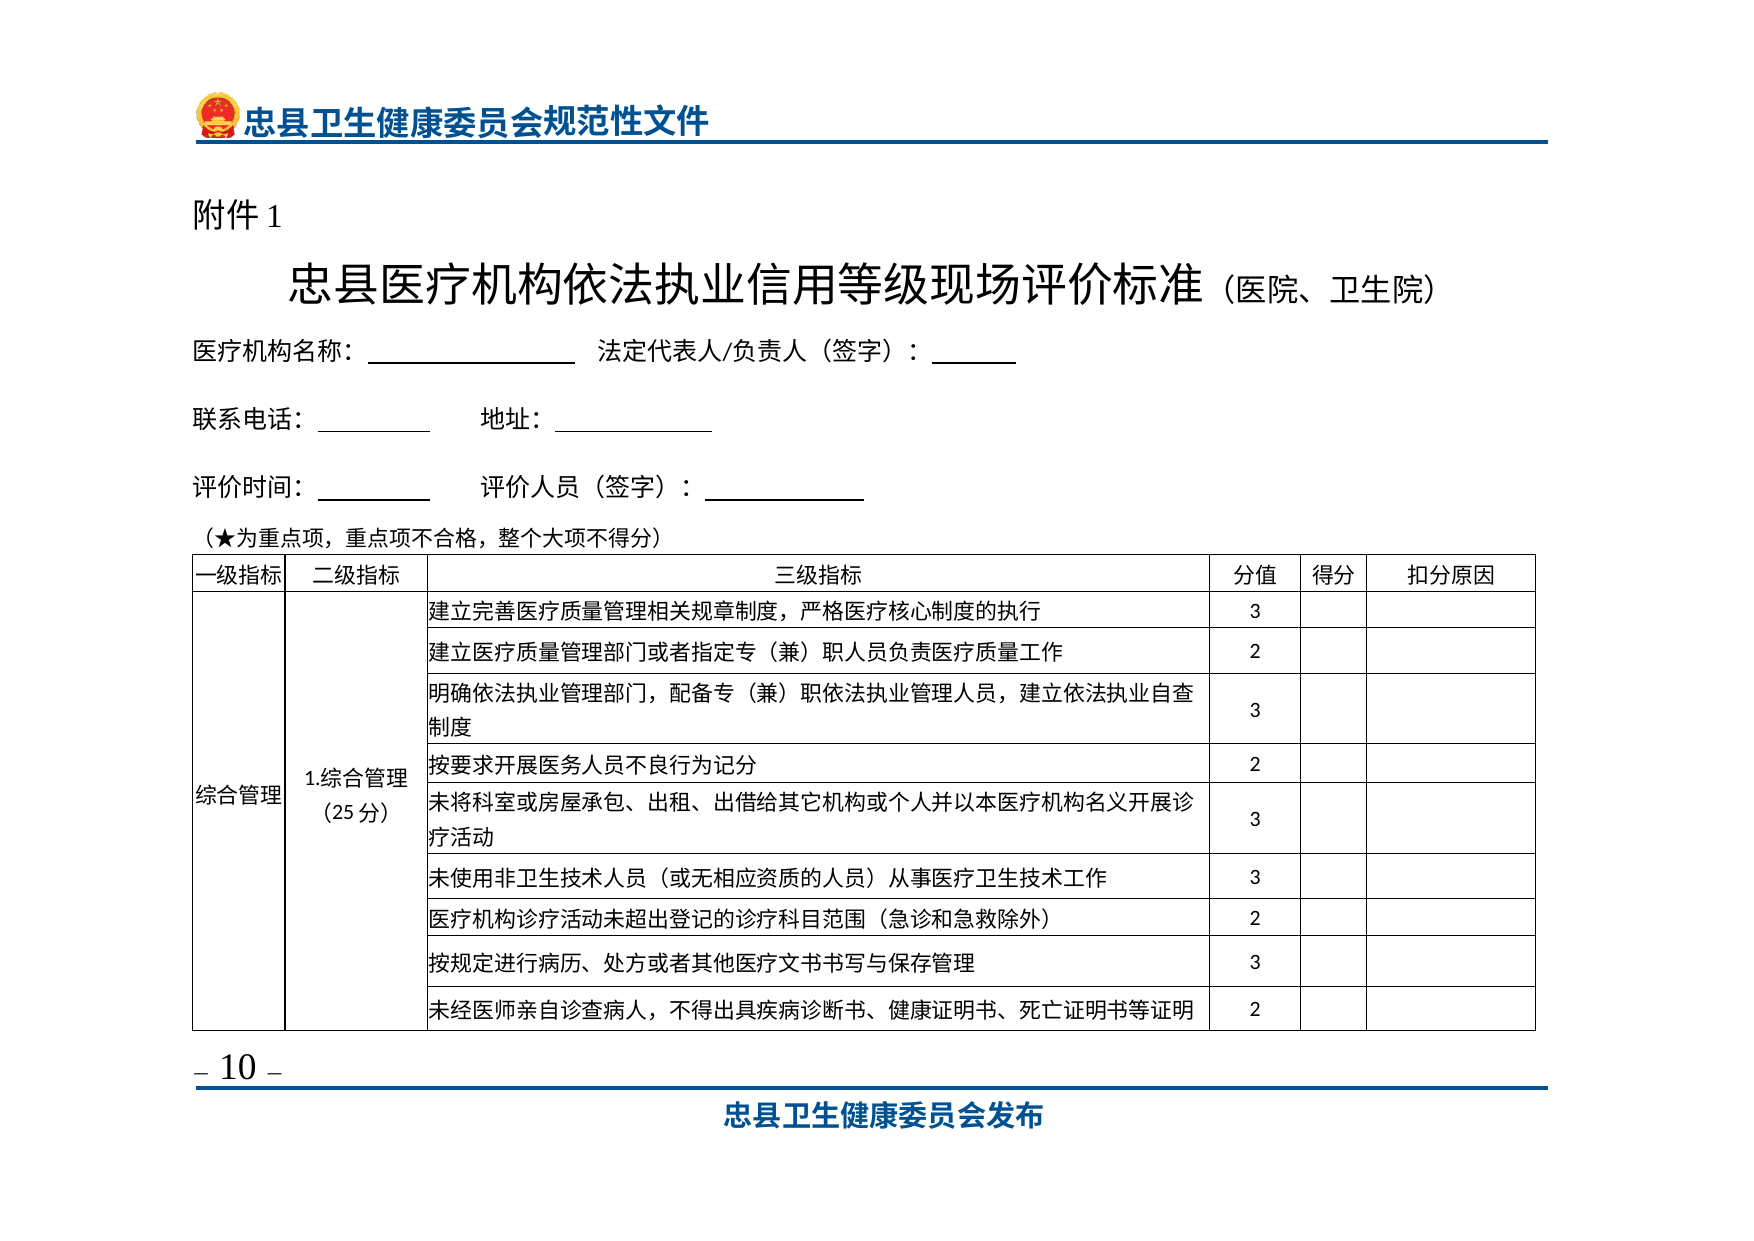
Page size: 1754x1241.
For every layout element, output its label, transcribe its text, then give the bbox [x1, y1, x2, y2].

table_cell [1367, 744, 1535, 782]
table_cell 2 [1210, 899, 1300, 934]
table_cell [1301, 783, 1366, 852]
table_cell [1367, 628, 1535, 672]
table_cell 按规定进行病历、处方或者其他医疗文书书写与保存管理 [428, 936, 1209, 986]
picture [192, 90, 244, 142]
table_cell [1367, 783, 1535, 852]
table_cell [1301, 744, 1366, 782]
table_cell 2 [1210, 628, 1300, 672]
table_cell [1301, 674, 1366, 743]
table_cell 按要求开展医务人员不良行为记分 [428, 744, 1209, 782]
table_cell 3 [1210, 674, 1300, 743]
table_cell [1367, 899, 1535, 934]
text （★为重点项，重点项不合格，整个大项不得分） [192, 520, 1549, 554]
text 附件1 [192, 179, 1549, 247]
table_cell [1367, 936, 1535, 986]
table_cell 未使用非卫生技术人员（或无相应资质的人员）从事医疗卫生技术工作 [428, 854, 1209, 898]
table_header 一级指标 [193, 555, 284, 591]
table_header 扣分原因 [1367, 555, 1535, 591]
table_cell 3 [1210, 783, 1300, 852]
table_cell [1301, 592, 1366, 627]
table_cell 综合管理 [193, 592, 284, 1030]
table_cell [1367, 674, 1535, 743]
table_cell [1367, 592, 1535, 627]
table_cell [1301, 854, 1366, 898]
table_header 三级指标 [428, 555, 1209, 591]
table_cell 未将科室或房屋承包、出租、出借给其它机构或个人并以本医疗机构名义开展诊疗活动 [428, 783, 1209, 852]
table_cell 建立医疗质量管理部门或者指定专（兼）职人员负责医疗质量工作 [428, 628, 1209, 672]
text 忠县医疗机构依法执业信用等级现场评价标准（医院、卫生院） [192, 247, 1549, 315]
table_cell 明确依法执业管理部门，配备专（兼）职依法执业管理人员，建立依法执业自查制度 [428, 674, 1209, 743]
table_cell [1301, 628, 1366, 672]
table_cell 3 [1210, 936, 1300, 986]
table_cell 3 [1210, 854, 1300, 898]
text 评价时间： 评价人员（签字）： [192, 452, 1549, 520]
table_cell 2 [1210, 744, 1300, 782]
table_cell 2 [1210, 987, 1300, 1030]
text 联系电话： 地址： [192, 383, 1549, 452]
table_cell 未经医师亲自诊查病人，不得出具疾病诊断书、健康证明书、死亡证明书等证明资料 [428, 987, 1209, 1030]
table_header 得分 [1301, 555, 1366, 591]
table_header 二级指标 [286, 555, 427, 591]
table_cell 1.综合管理（25分） [286, 592, 427, 1030]
table_cell [1301, 899, 1366, 934]
table_cell 医疗机构诊疗活动未超出登记的诊疗科目范围（急诊和急救除外） [428, 899, 1209, 934]
table_cell [1367, 854, 1535, 898]
table_cell 3 [1210, 592, 1300, 627]
table_cell [1301, 936, 1366, 986]
table_cell [1367, 987, 1535, 1030]
table_cell 建立完善医疗质量管理相关规章制度，严格医疗核心制度的执行 [428, 592, 1209, 627]
table_header 分值 [1210, 555, 1300, 591]
text 医疗机构名称： 法定代表人/负责人（签字）： [192, 315, 1549, 383]
table_cell [1301, 987, 1366, 1030]
